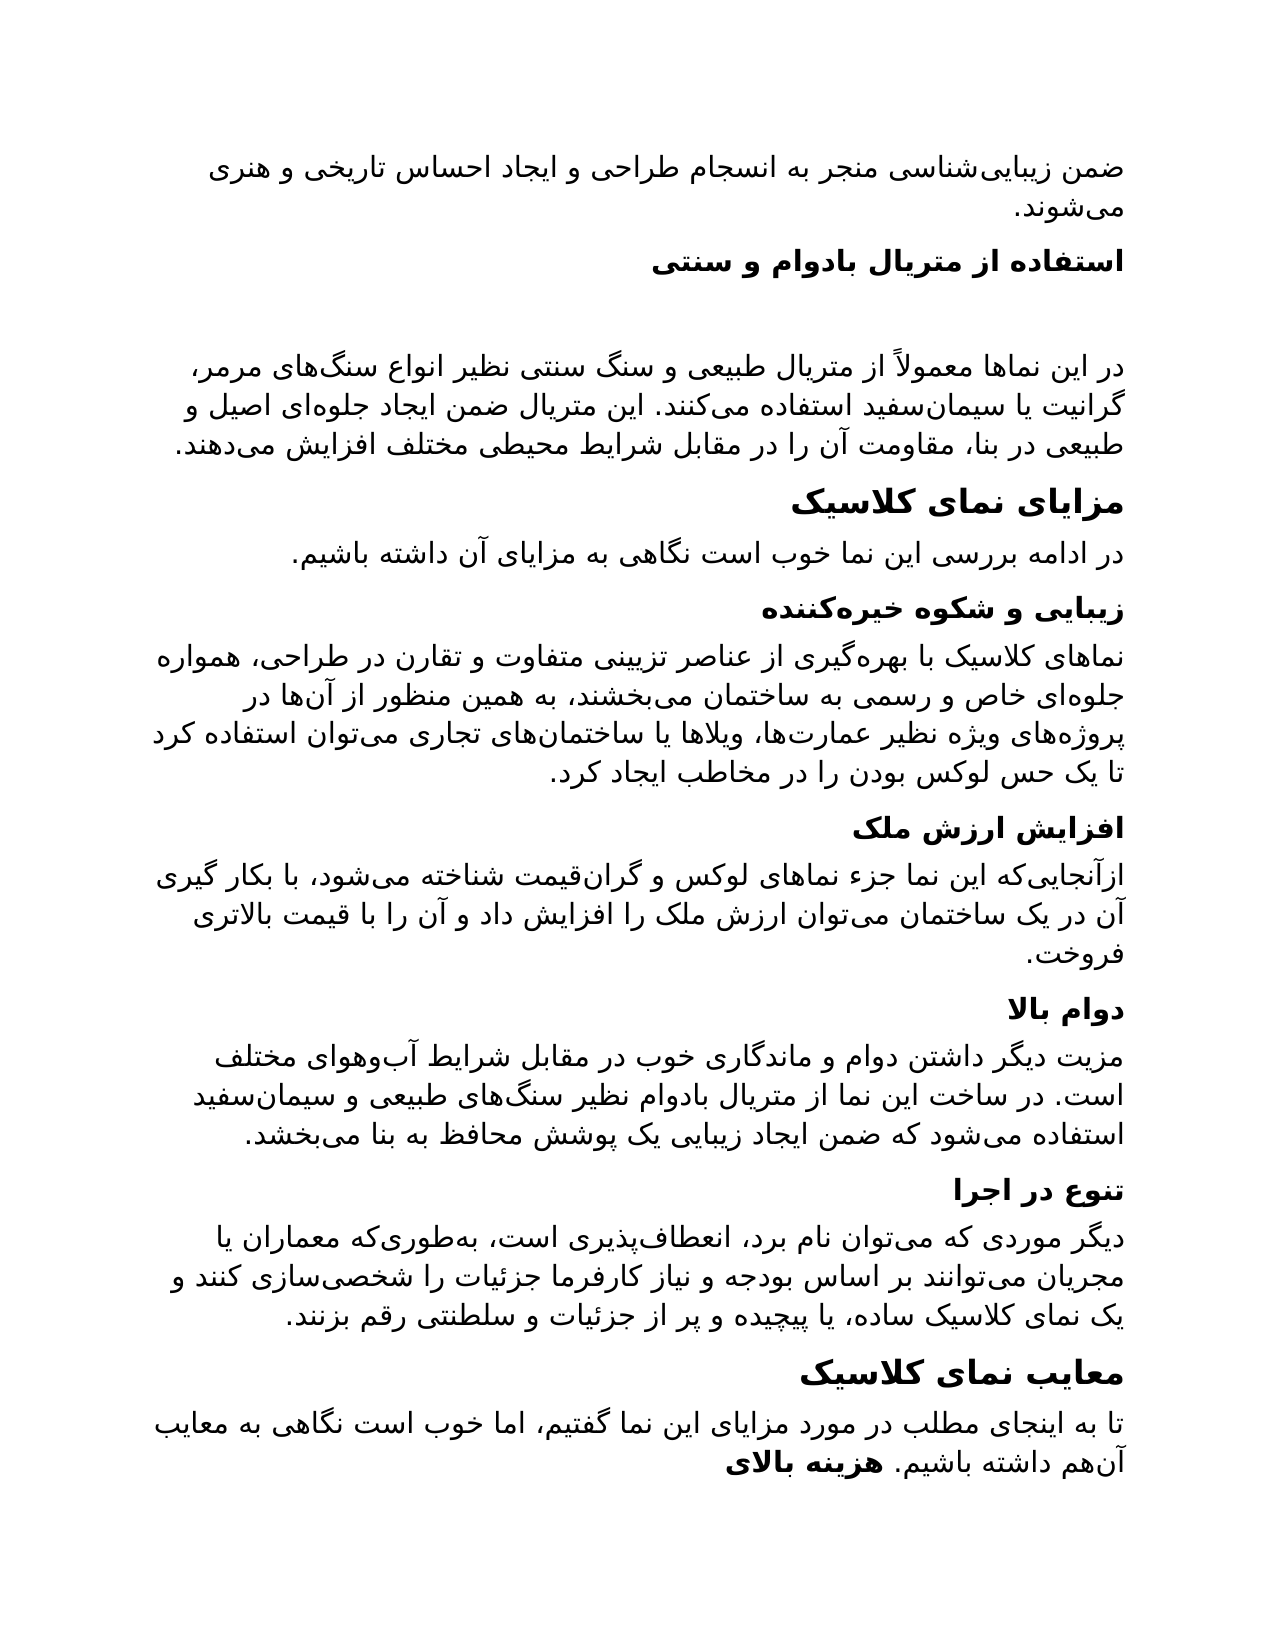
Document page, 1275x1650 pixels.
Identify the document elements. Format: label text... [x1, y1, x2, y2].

text در ادامه بررسی این نما خوب است نگاهی به مزایای آن داشته باشیم. [150, 536, 1125, 570]
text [150, 150, 1125, 223]
text در این نماها معمولاً از متریال طبیعی و سنگ سنتی نظیر انواع سنگ‌های مرمر، گرانیت یا سیمان‌سفید استفاده می‌کنند. این متریال ضمن ایجاد جلوه‌ای اصیل و طبیعی در بنا، مقاومت آن را در مقابل شرایط محیطی مختلف افزایش می‌دهند. [150, 349, 1125, 461]
text مزیت دیگر داشتن دوام و ماندگاری خوب در مقابل شرایط آب‌وهوای مختلف است. در ساخت این نما از متریال بادوام نظیر سنگ‌های طبیعی و سیمان‌سفید استفاده می‌شود که ضمن ایجاد زیبایی یک پوشش محافظ به بنا می‌بخشد. [150, 1039, 1125, 1151]
text دیگر موردی که می‌توان نام برد، انعطاف‌پذیری است، به‌طوری‌که معماران یا مجریان می‌توانند بر اساس بودجه و نیاز کارفرما جزئیات را شخصی‌سازی کنند و یک نمای کلاسیک ساده، یا پیچیده و پر از جزئیات و سلطنتی رقم بزنند. [150, 1220, 1125, 1332]
subtitle معایب نمای کلاسیک [150, 1354, 1125, 1393]
subtitle تنوع در اجرا [150, 1173, 1125, 1207]
subtitle دوام بالا [150, 992, 1125, 1026]
subtitle زیبایی و شکوه خیره‌کننده [150, 592, 1125, 626]
subtitle افزایش ارزش ملک [150, 811, 1125, 845]
text ازآنجایی‌که این نما جزء نماهای لوکس و گران‌قیمت شناخته می‌شود، با بکار گیری آن در یک ساختمان می‌توان ارزش ملک را افزایش داد و آن را با قیمت بالاتری فروخت. [150, 859, 1125, 971]
text تا به اینجای مطلب در مورد مزایای این نما گفتیم، اما خوب است نگاهی به معایب آن‌هم داشته باشیم. هزینه‌ بالای [150, 1407, 1125, 1480]
subtitle مزایای نمای کلاسیک [150, 483, 1125, 522]
subtitle استفاده از متریال بادوام و سنتی [150, 244, 1125, 278]
text نماهای کلاسیک با بهره‌گیری از عناصر تزیینی متفاوت و تقارن در طراحی، همواره جلوه‌ای خاص و رسمی به ساختمان می‌بخشند، به همین منظور از آن‌ها در پروژه‌های ویژه نظیر عمارت‌ها، ویلاها یا ساختمان‌های تجاری می‌توان استفاده کرد تا یک حس لوکس بودن را در مخاطب ایجاد کرد. [150, 639, 1125, 790]
